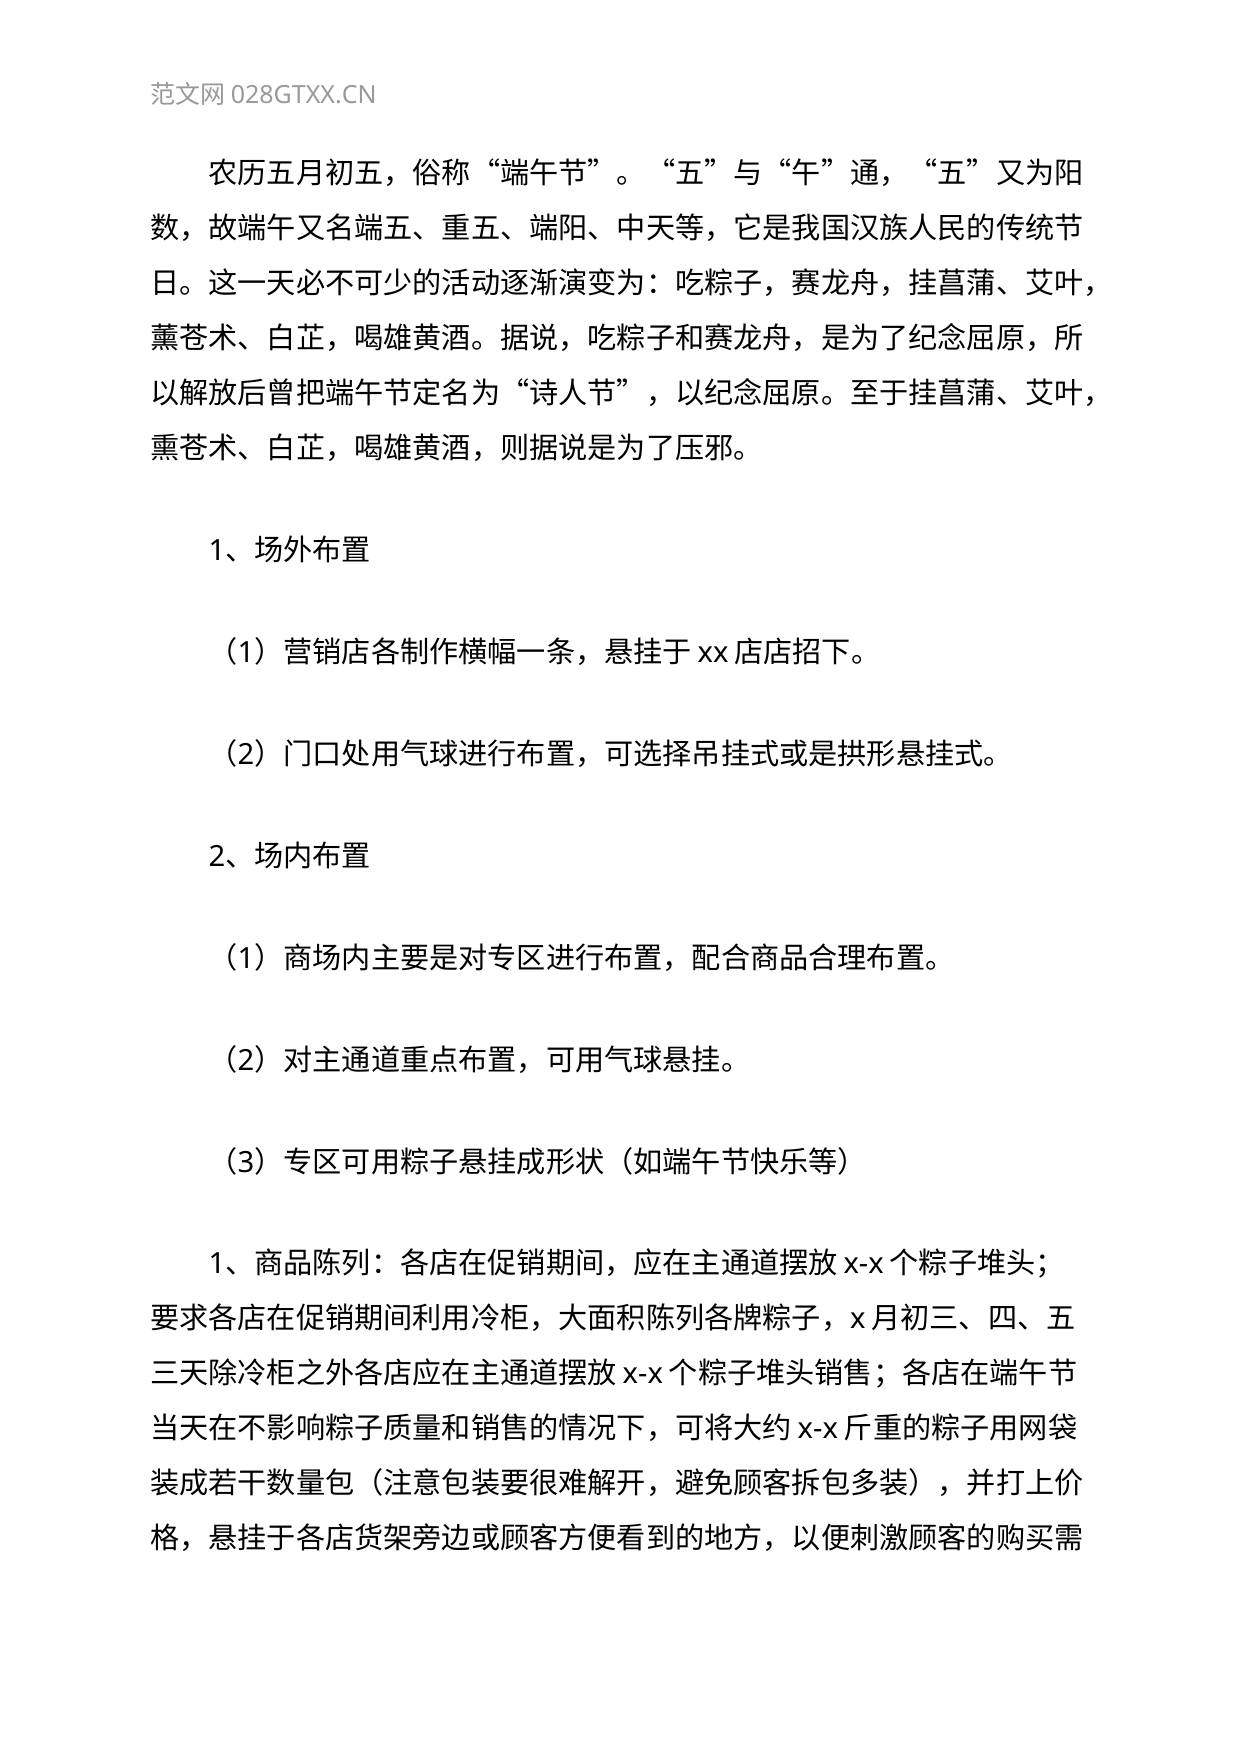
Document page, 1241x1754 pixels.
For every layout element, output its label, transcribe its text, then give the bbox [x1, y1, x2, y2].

text 农历五月初五，俗称“端午节”。“五”与“午”通，“五”又为阳数，故端午又名端五、重五、端阳、中天等，它是我国汉族人民的传统节日。这一天必不可少的活动逐渐演变为：吃粽子，赛龙舟，挂菖蒲、艾叶，薰苍术、白芷，喝雄黄酒。据说，吃粽子和赛龙舟，是为了纪念屈原，所以解放后曾把端午节定名为“诗人节”，以纪念屈原。至于挂菖蒲、艾叶，熏苍术、白芷，喝雄黄酒，则据说是为了压邪。 [150, 150, 1090, 467]
text 1、场外布置 [150, 526, 1090, 569]
text （1）商场内主要是对专区进行布置，配合商品合理布置。 [150, 934, 1090, 977]
text 2、场内布置 [150, 832, 1090, 874]
text （1）营销店各制作横幅一条，悬挂于xx店店招下。 [150, 628, 1090, 671]
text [150, 1240, 1090, 1557]
text （2）对主通道重点布置，可用气球悬挂。 [150, 1036, 1090, 1078]
text （2）门口处用气球进行布置，可选择吊挂式或是拱形悬挂式。 [150, 730, 1090, 773]
text （3）专区可用粽子悬挂成形状（如端午节快乐等） [150, 1138, 1090, 1181]
